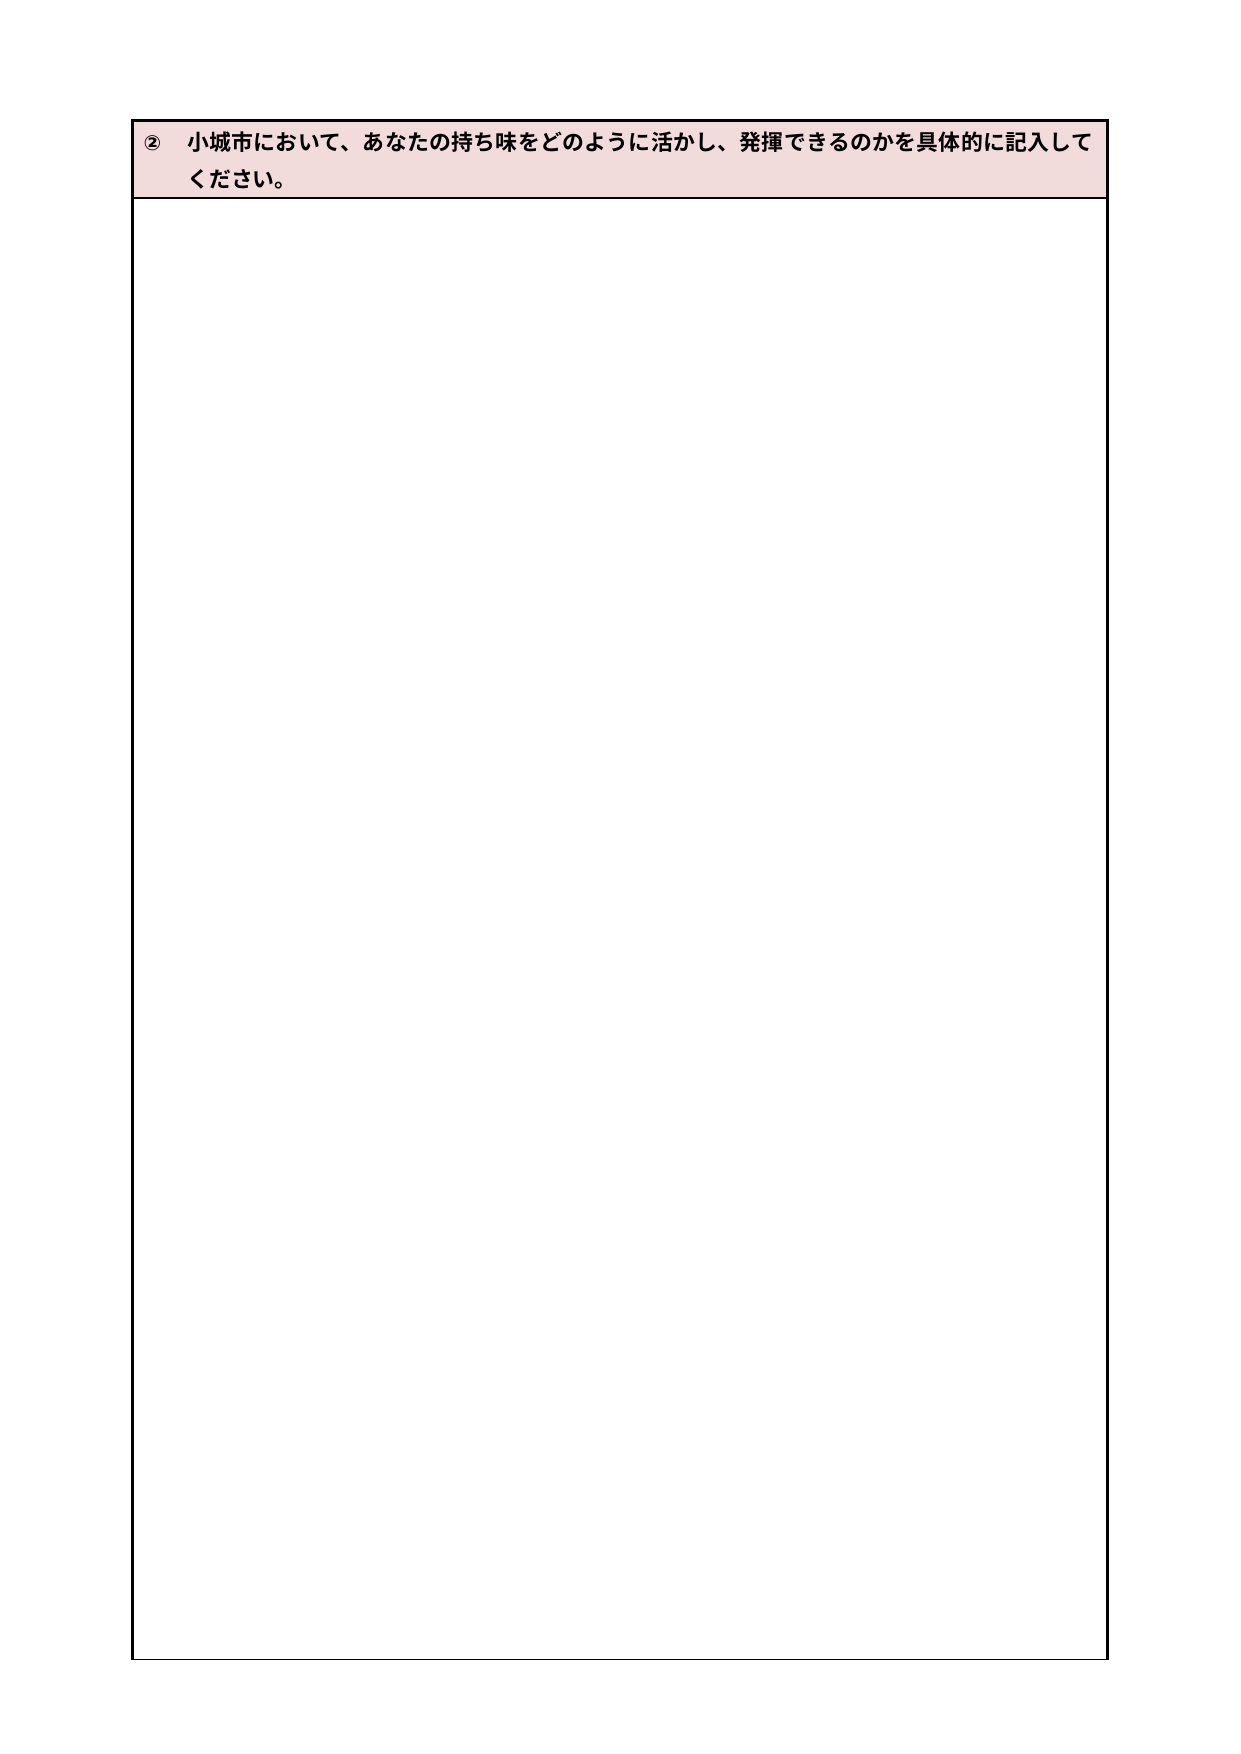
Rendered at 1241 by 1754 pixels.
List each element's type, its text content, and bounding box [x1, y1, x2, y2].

table_cell [134, 199, 1106, 1659]
table_cell 小城市において、あなたの持ち味をどのように活かし、発揮できるのかを具体的に記入してください。 [134, 122, 1106, 197]
